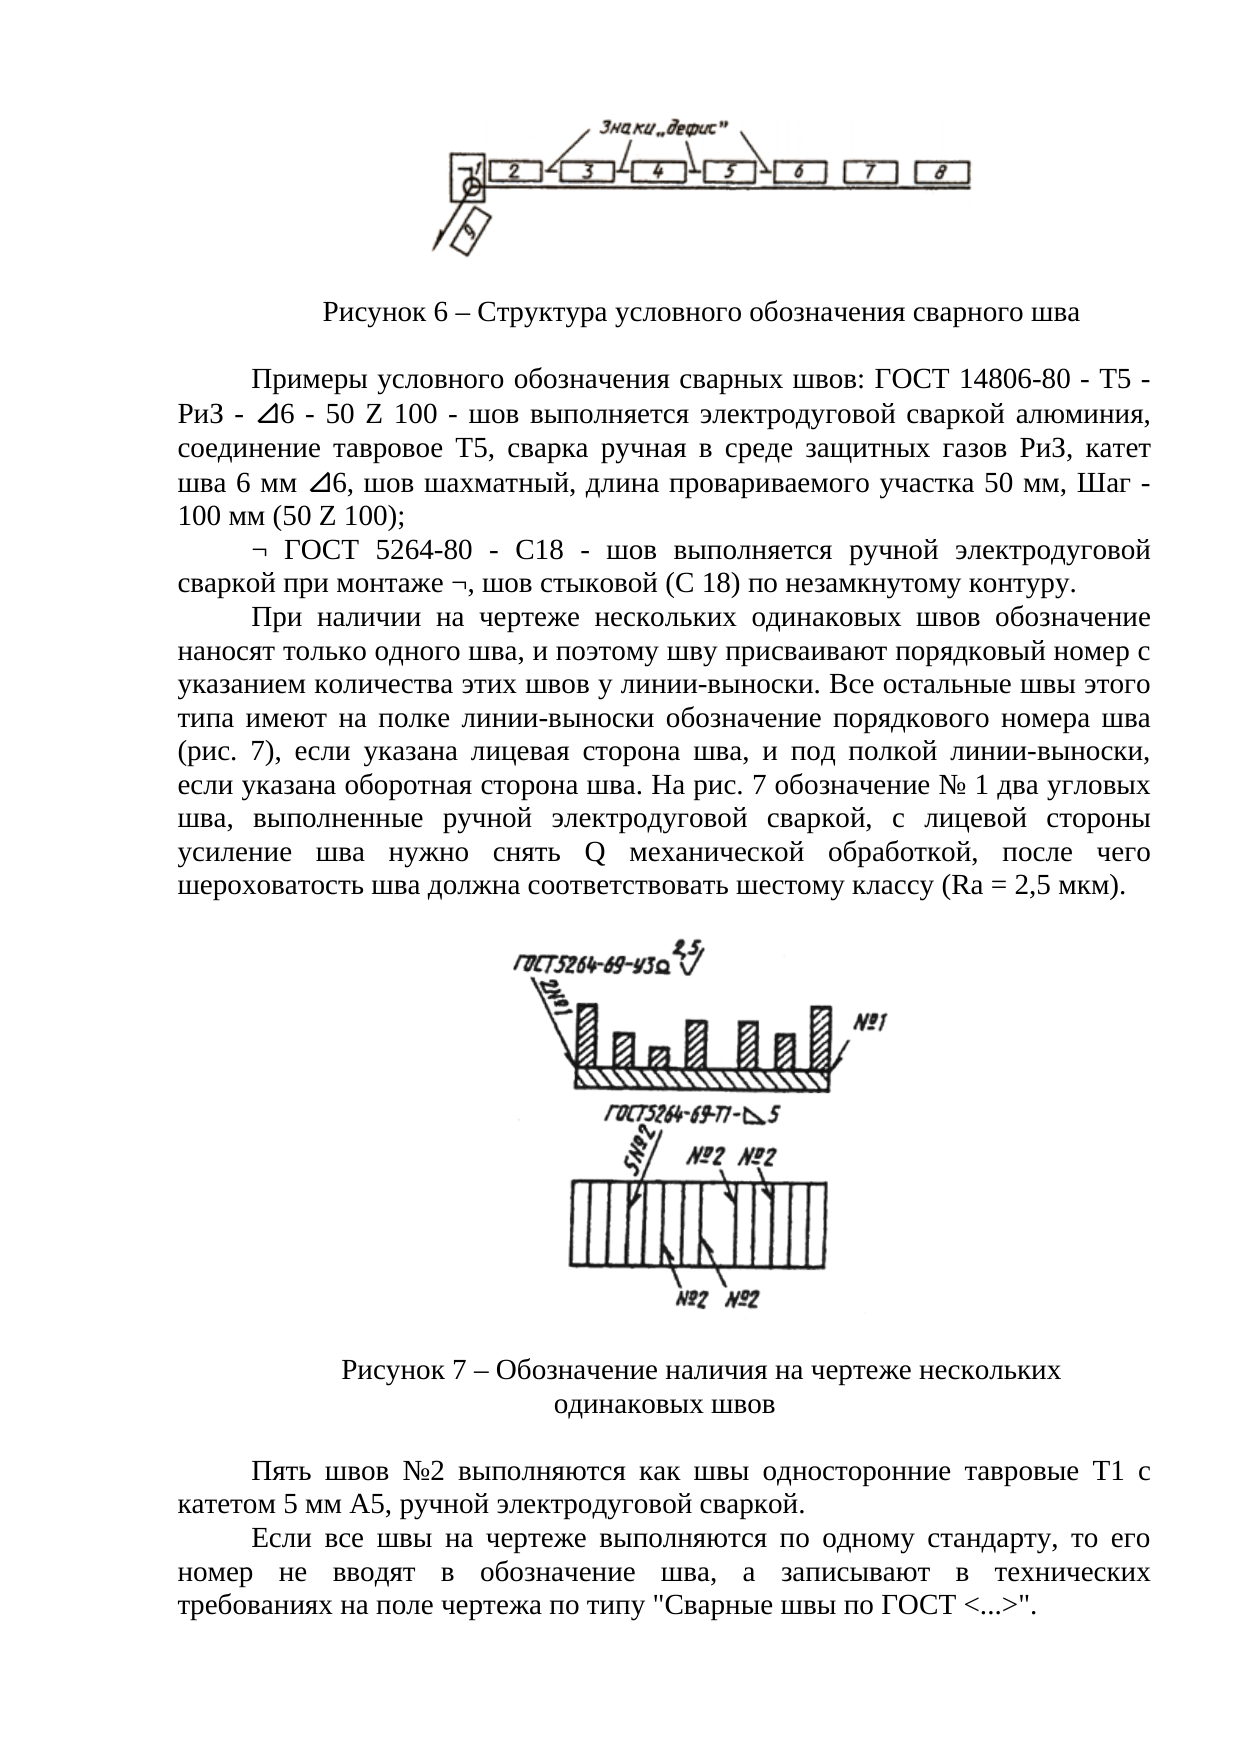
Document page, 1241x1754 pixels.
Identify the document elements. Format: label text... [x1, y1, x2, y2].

text Если все швы на чертеже выполняются по одному стандарту, то его номер не вводят в обозначение шва, а записывают в технических требованиях на поле чертежа по типу "Сварные швы по ГОСТ <...>". [177, 1520, 1152, 1621]
picture [429, 118, 974, 261]
text Рисунок 6 – Структура условного обозначения сварного шва [177, 294, 1152, 327]
text ¬ ГОСТ 5264-80 - С18 - шов выполняется ручной электродуговой сваркой при монтаже ¬, шов стыковой (С 18) по незамкнутому контуру. [177, 532, 1152, 599]
text Рисунок 7 – Обозначение наличия на чертеже нескольких одинаковых швов [177, 1352, 1152, 1419]
text Примеры условного обозначения сварных швов: ГОСТ 14806-80 - Т5 - РиЗ - ⊿6 - 50 Z 100 - шов выполняется электродуговой сваркой алюминия, соединение тавровое Т5, сварка ручная в среде защитных газов РиЗ, катет шва 6 мм ⊿6, шов шахматный, длина провариваемого участка 50 мм, Шаг - 100 мм (50 Z 100); [177, 361, 1152, 532]
text При наличии на чертеже нескольких одинаковых швов обозначение наносят только одного шва, и поэтому шву присваивают порядковый номер с указанием количества этих швов у линии-выноски. Все остальные швы этого типа имеют на полке линии-выноски обозначение порядкового номера шва (рис. 7), если указана лицевая сторона шва, и под полкой линии-выноски, если указана оборотная сторона шва. На рис. 7 обозначение № 1 два угловых шва, выполненные ручной электродуговой сваркой, с лицевой стороны усиление шва нужно снять Q механической обработкой, после чего шероховатость шва должна соответствовать шестому классу (Ra = 2,5 мкм). [177, 599, 1152, 901]
picture [509, 934, 894, 1319]
text Пять швов №2 выполняются как швы односторонние тавровые Т1 с катетом 5 мм А5, ручной электродуговой сваркой. [177, 1453, 1152, 1520]
